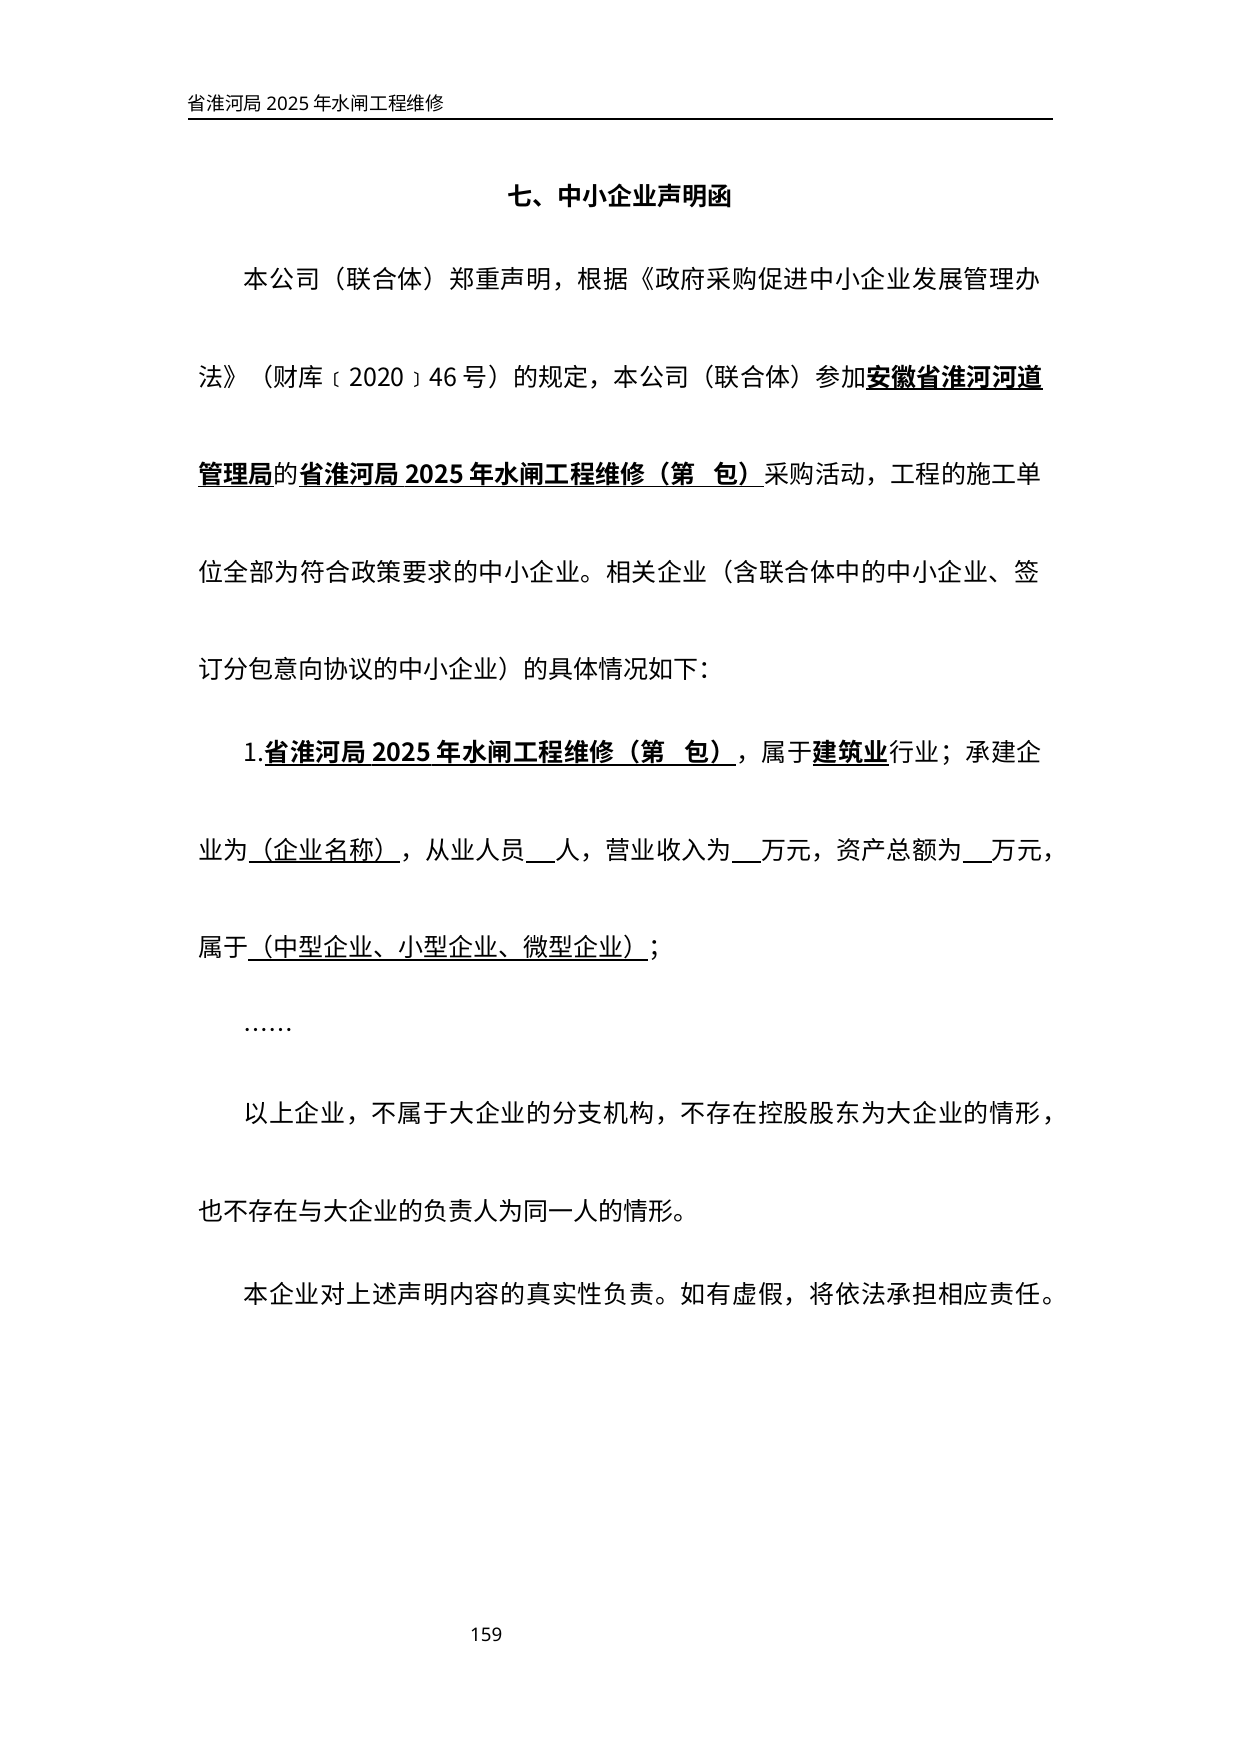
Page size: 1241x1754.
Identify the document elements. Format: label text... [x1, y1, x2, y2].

text 1.省淮河局2025年水闸工程维修（第 包），属于建筑业行业；承建企业为（企业名称），从业人员 人，营业收入为 万元，资产总额为 万元，属于（中型企业、小型企业、微型企业）； [198, 718, 1042, 978]
text …… [198, 996, 1042, 1061]
text 本公司（联合体）郑重声明，根据《政府采购促进中小企业发展管理办法》（财库﹝2020﹞46号）的规定，本公司（联合体）参加安徽省淮河河道管理局的省淮河局2025年水闸工程维修（第 包）采购活动，工程的施工单位全部为符合政策要求的中小企业。相关企业（含联合体中的中小企业、签订分包意向协议的中小企业）的具体情况如下： [198, 245, 1042, 700]
list 中小企业声明函 [187, 162, 1053, 227]
text 本企业对上述声明内容的真实性负责。如有虚假，将依法承担相应责任。 [198, 1260, 1042, 1423]
text 以上企业，不属于大企业的分支机构，不存在控股股东为大企业的情形，也不存在与大企业的负责人为同一人的情形。 [198, 1079, 1042, 1242]
